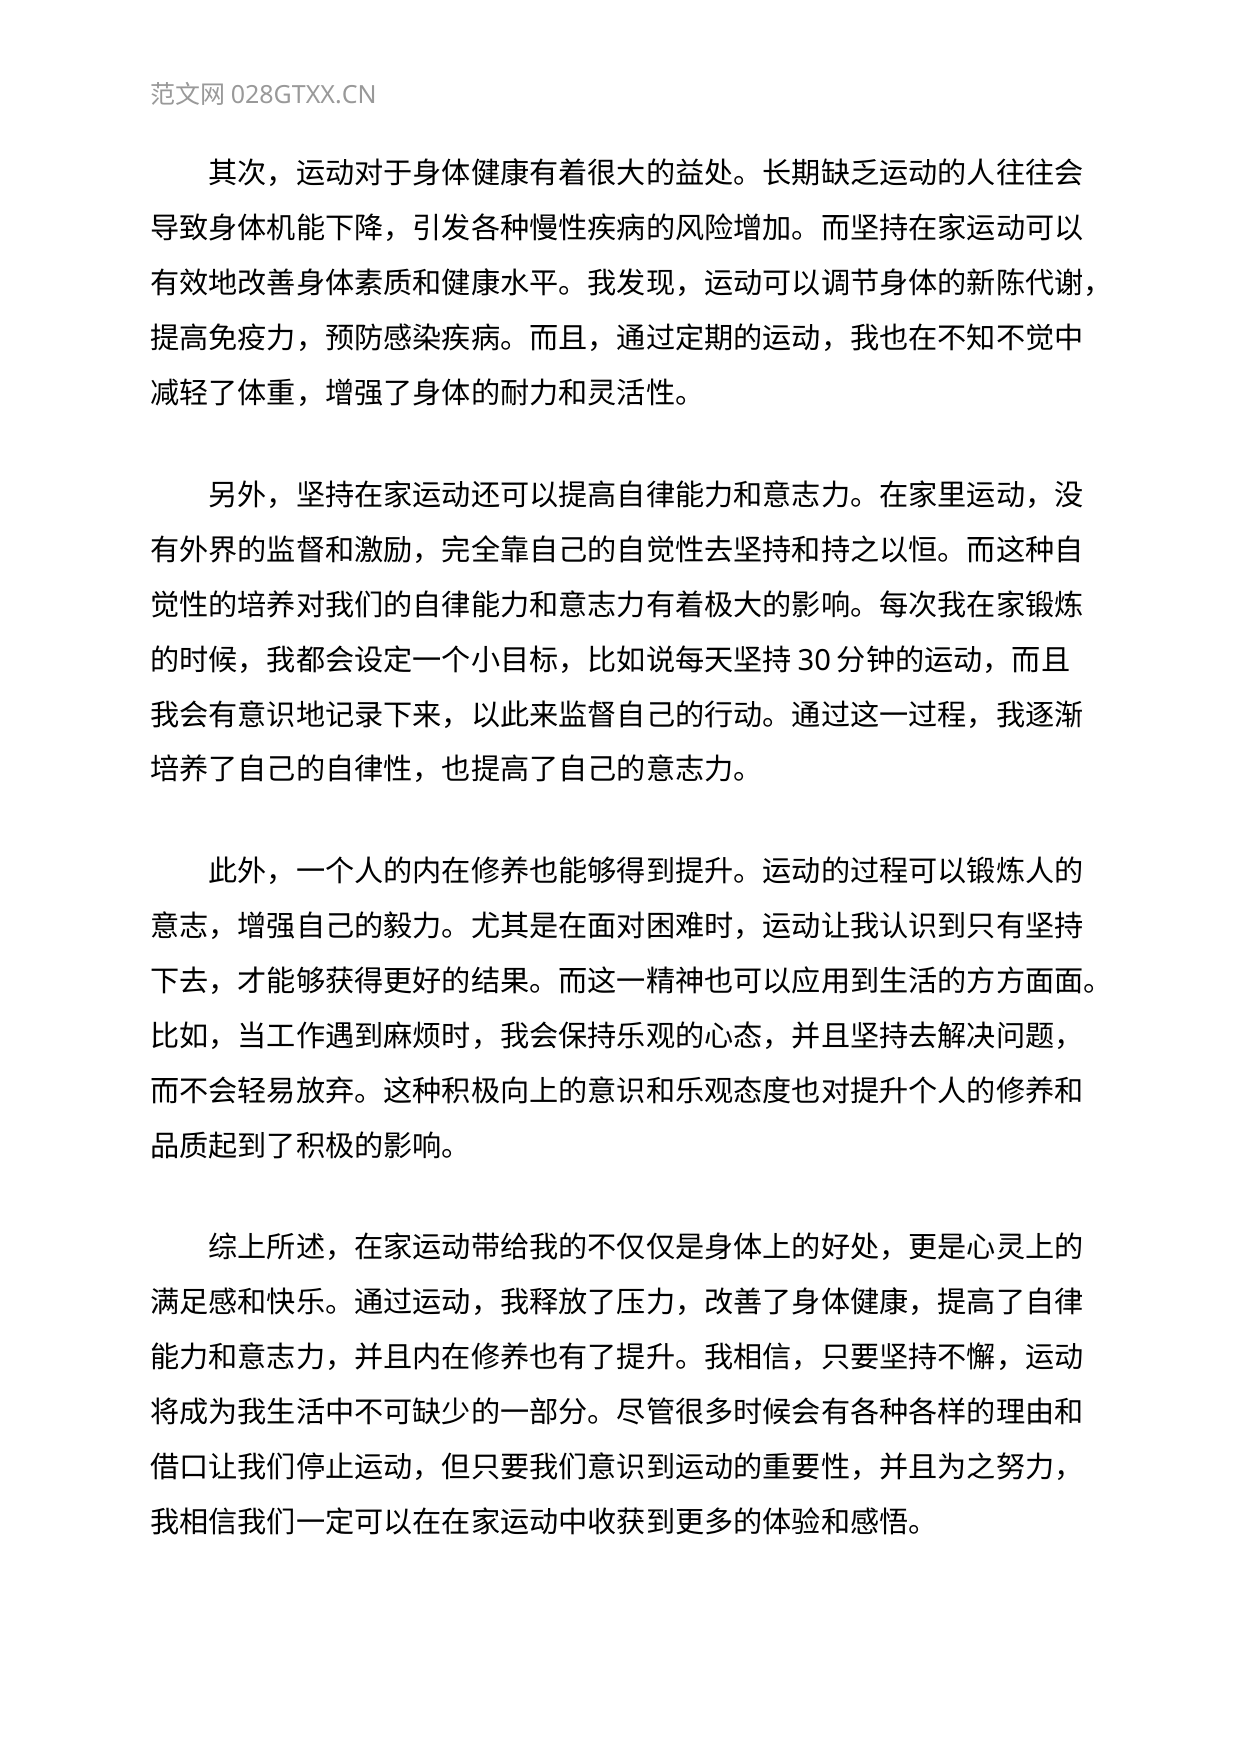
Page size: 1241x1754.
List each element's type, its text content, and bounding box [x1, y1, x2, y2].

text 其次，运动对于身体健康有着很大的益处。长期缺乏运动的人往往会导致身体机能下降，引发各种慢性疾病的风险增加。而坚持在家运动可以有效地改善身体素质和健康水平。我发现，运动可以调节身体的新陈代谢，提高免疫力，预防感染疾病。而且，通过定期的运动，我也在不知不觉中减轻了体重，增强了身体的耐力和灵活性。 [150, 150, 1090, 412]
text 综上所述，在家运动带给我的不仅仅是身体上的好处，更是心灵上的满足感和快乐。通过运动，我释放了压力，改善了身体健康，提高了自律能力和意志力，并且内在修养也有了提升。我相信，只要坚持不懈，运动将成为我生活中不可缺少的一部分。尽管很多时候会有各种各样的理由和借口让我们停止运动，但只要我们意识到运动的重要性，并且为之努力，我相信我们一定可以在在家运动中收获到更多的体验和感悟。 [150, 1224, 1090, 1541]
text 另外，坚持在家运动还可以提高自律能力和意志力。在家里运动，没有外界的监督和激励，完全靠自己的自觉性去坚持和持之以恒。而这种自觉性的培养对我们的自律能力和意志力有着极大的影响。每次我在家锻炼的时候，我都会设定一个小目标，比如说每天坚持30分钟的运动，而且我会有意识地记录下来，以此来监督自己的行动。通过这一过程，我逐渐培养了自己的自律性，也提高了自己的意志力。 [150, 471, 1090, 788]
text 此外，一个人的内在修养也能够得到提升。运动的过程可以锻炼人的意志，增强自己的毅力。尤其是在面对困难时，运动让我认识到只有坚持下去，才能够获得更好的结果。而这一精神也可以应用到生活的方方面面。比如，当工作遇到麻烦时，我会保持乐观的心态，并且坚持去解决问题，而不会轻易放弃。这种积极向上的意识和乐观态度也对提升个人的修养和品质起到了积极的影响。 [150, 848, 1090, 1164]
